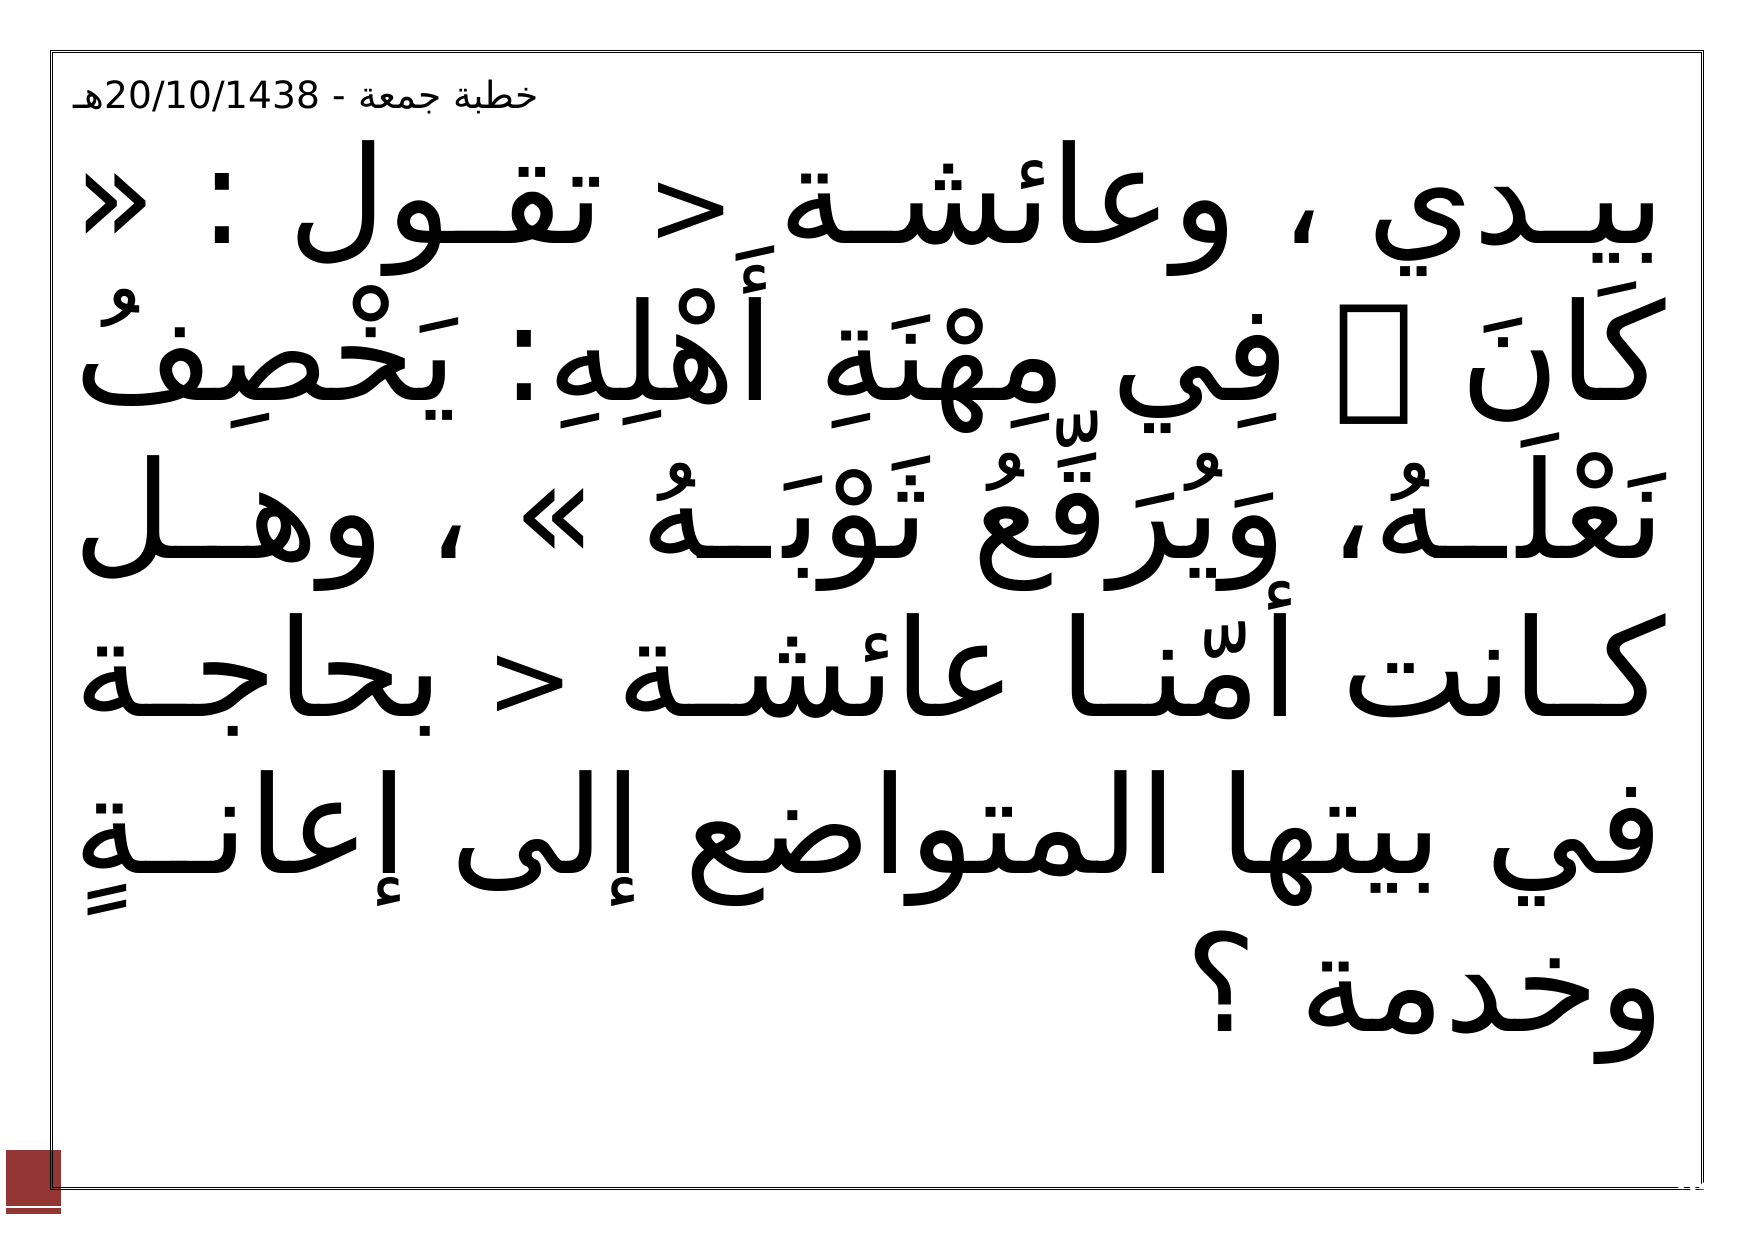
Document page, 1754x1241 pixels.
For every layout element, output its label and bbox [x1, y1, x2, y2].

text [74, 117, 1665, 1063]
